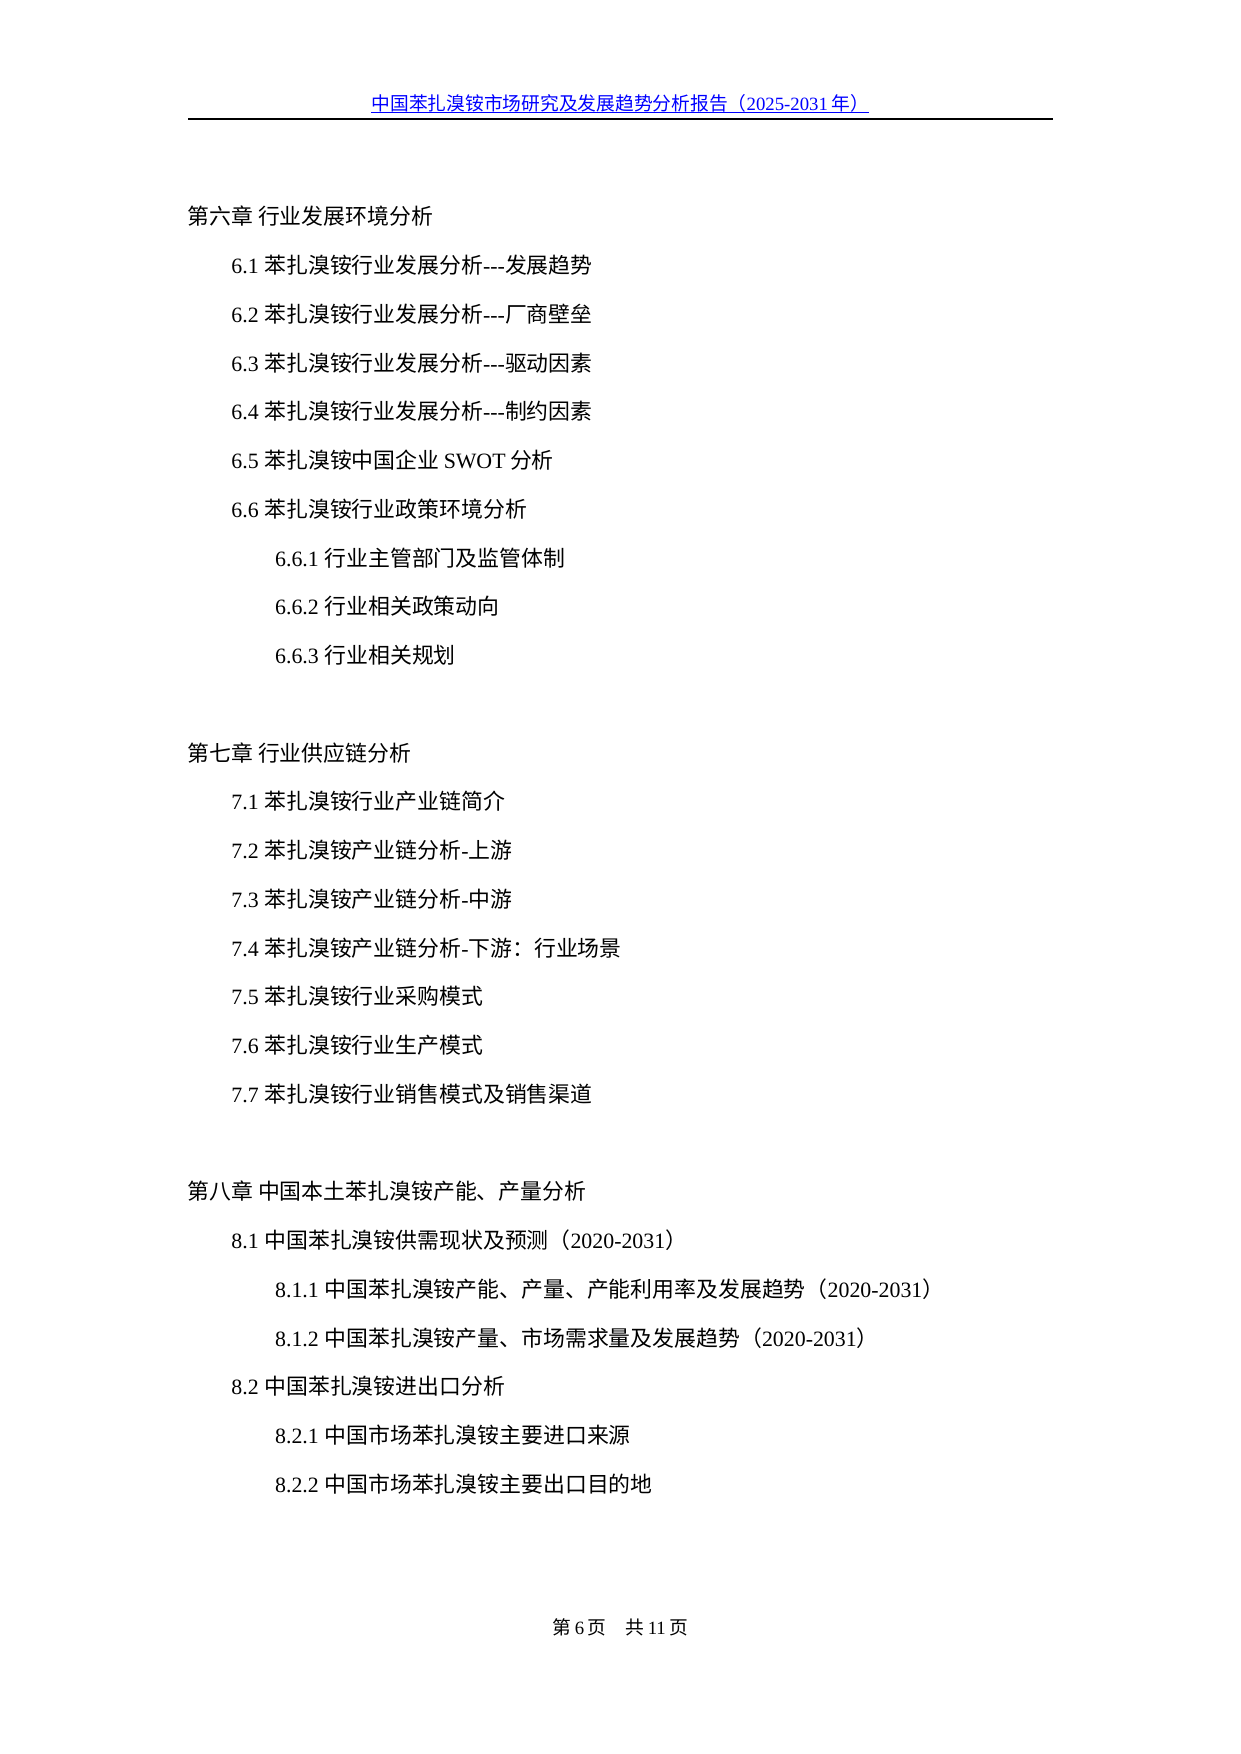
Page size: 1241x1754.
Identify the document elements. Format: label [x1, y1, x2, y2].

text [187, 150, 1053, 1499]
